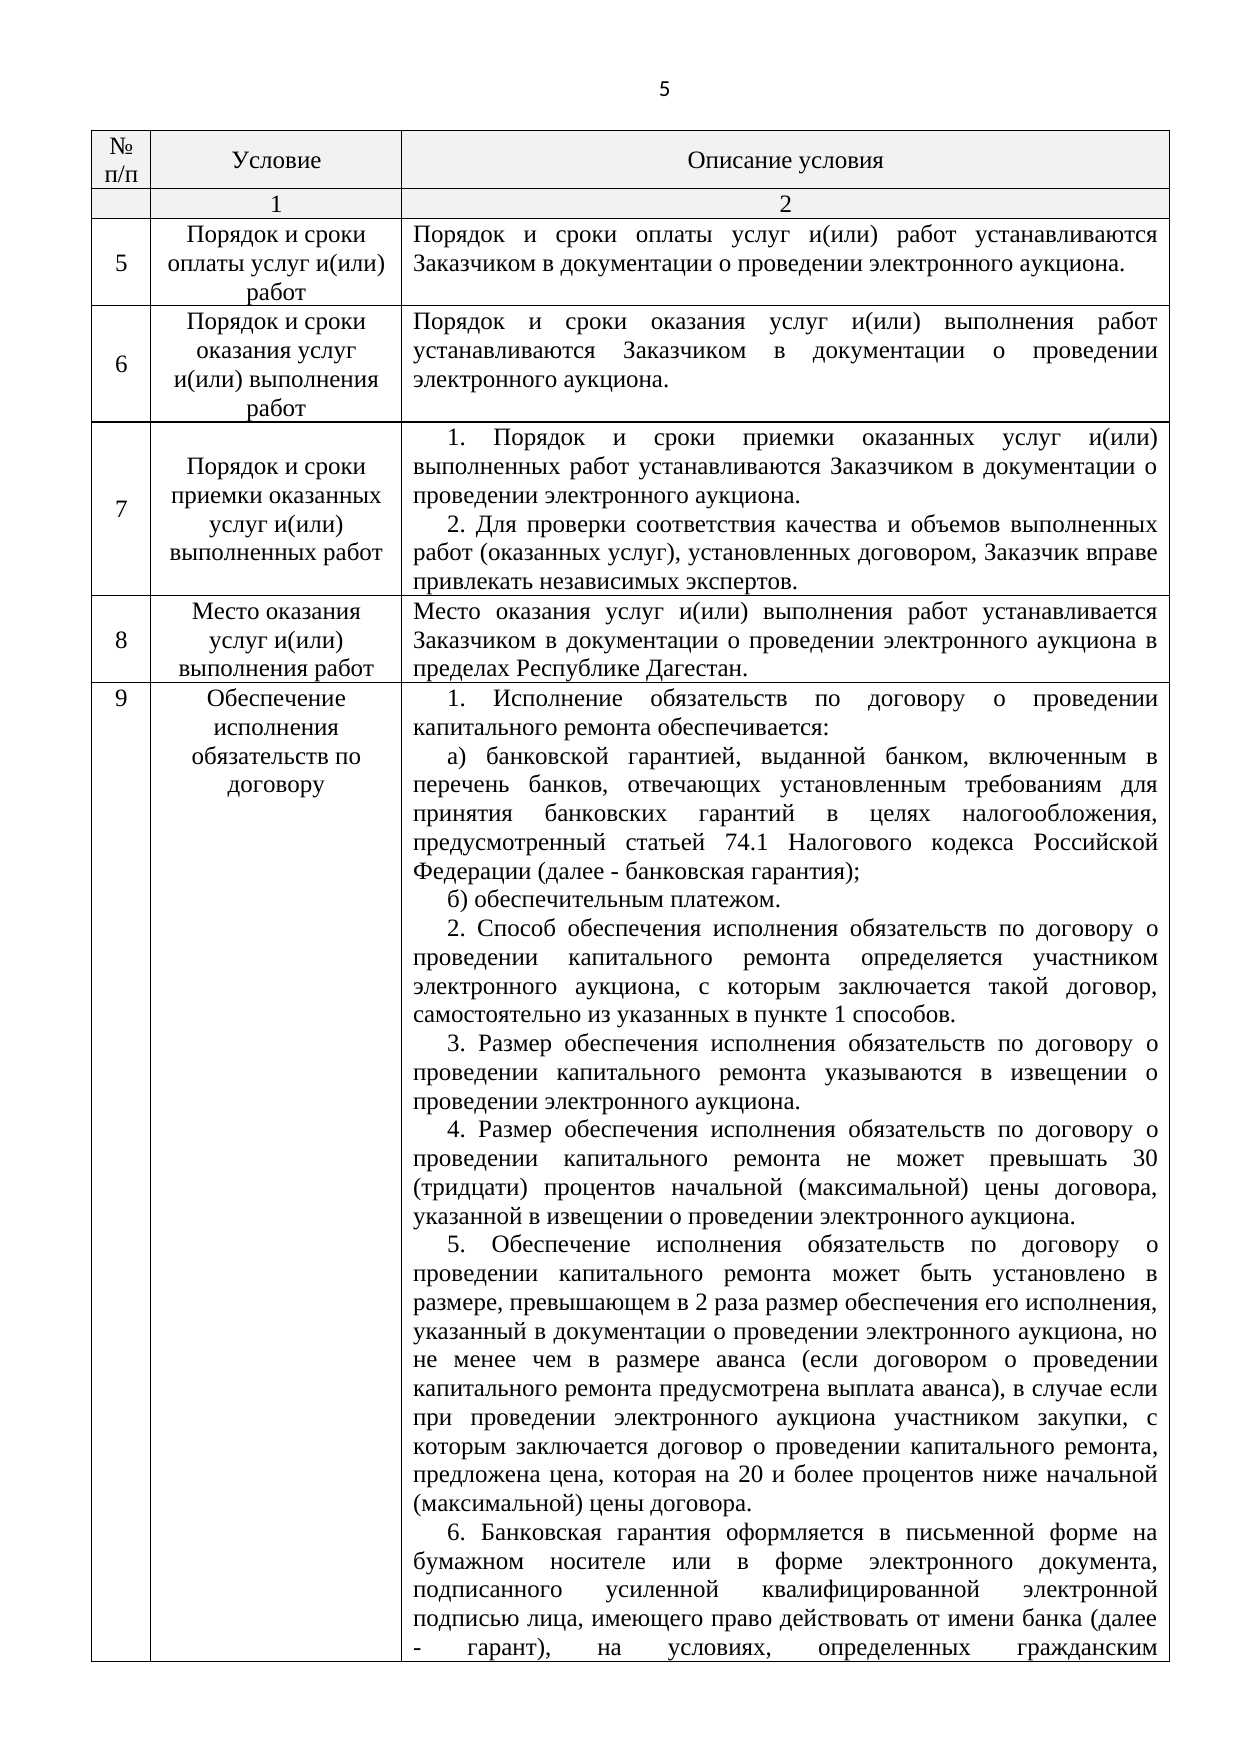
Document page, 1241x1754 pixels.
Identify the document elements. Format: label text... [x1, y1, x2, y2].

table_cell Место оказания услуг и(или) выполнения работ [151, 596, 401, 682]
table_cell 1. Порядок и сроки приемки оказанных услуг и(или) выполненных работ устанавливаются Заказчиком в документации о проведении электронного аукциона. 2. Для проверки соответствия качества и объемов выполненных работ (оказанных услуг), установленных договором, Заказчик вправе привлекать независимых экспертов. [402, 423, 1169, 595]
table_header № п/п [92, 131, 150, 188]
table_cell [151, 683, 401, 1661]
table_cell Порядок и сроки оказания услуг и(или) выполнения работ [151, 306, 401, 421]
table_cell 5 [92, 219, 150, 305]
table_cell 9 [92, 683, 150, 1661]
table_cell Место оказания услуг и(или) выполнения работ устанавливается Заказчиком в документации о проведении электронного аукциона в пределах Республике Дагестан. [402, 596, 1169, 682]
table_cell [402, 683, 1169, 1661]
table_cell [92, 189, 150, 218]
table_header Условие [151, 131, 401, 188]
table_cell 6 [92, 306, 150, 421]
table_cell 7 [92, 423, 150, 595]
table_cell 8 [92, 596, 150, 682]
table_cell Порядок и сроки оказания услуг и(или) выполнения работ устанавливаются Заказчиком в документации о проведении электронного аукциона. [402, 306, 1169, 421]
table_cell Порядок и сроки оплаты услуг и(или) работ устанавливаются Заказчиком в документации о проведении электронного аукциона. [402, 219, 1169, 305]
table_cell Порядок и сроки приемки оказанных услуг и(или) выполненных работ [151, 423, 401, 595]
table_cell 2 [402, 189, 1169, 218]
table_header Описание условия [402, 131, 1169, 188]
table_cell Порядок и сроки оплаты услуг и(или) работ [151, 219, 401, 305]
table_cell 1 [151, 189, 401, 218]
